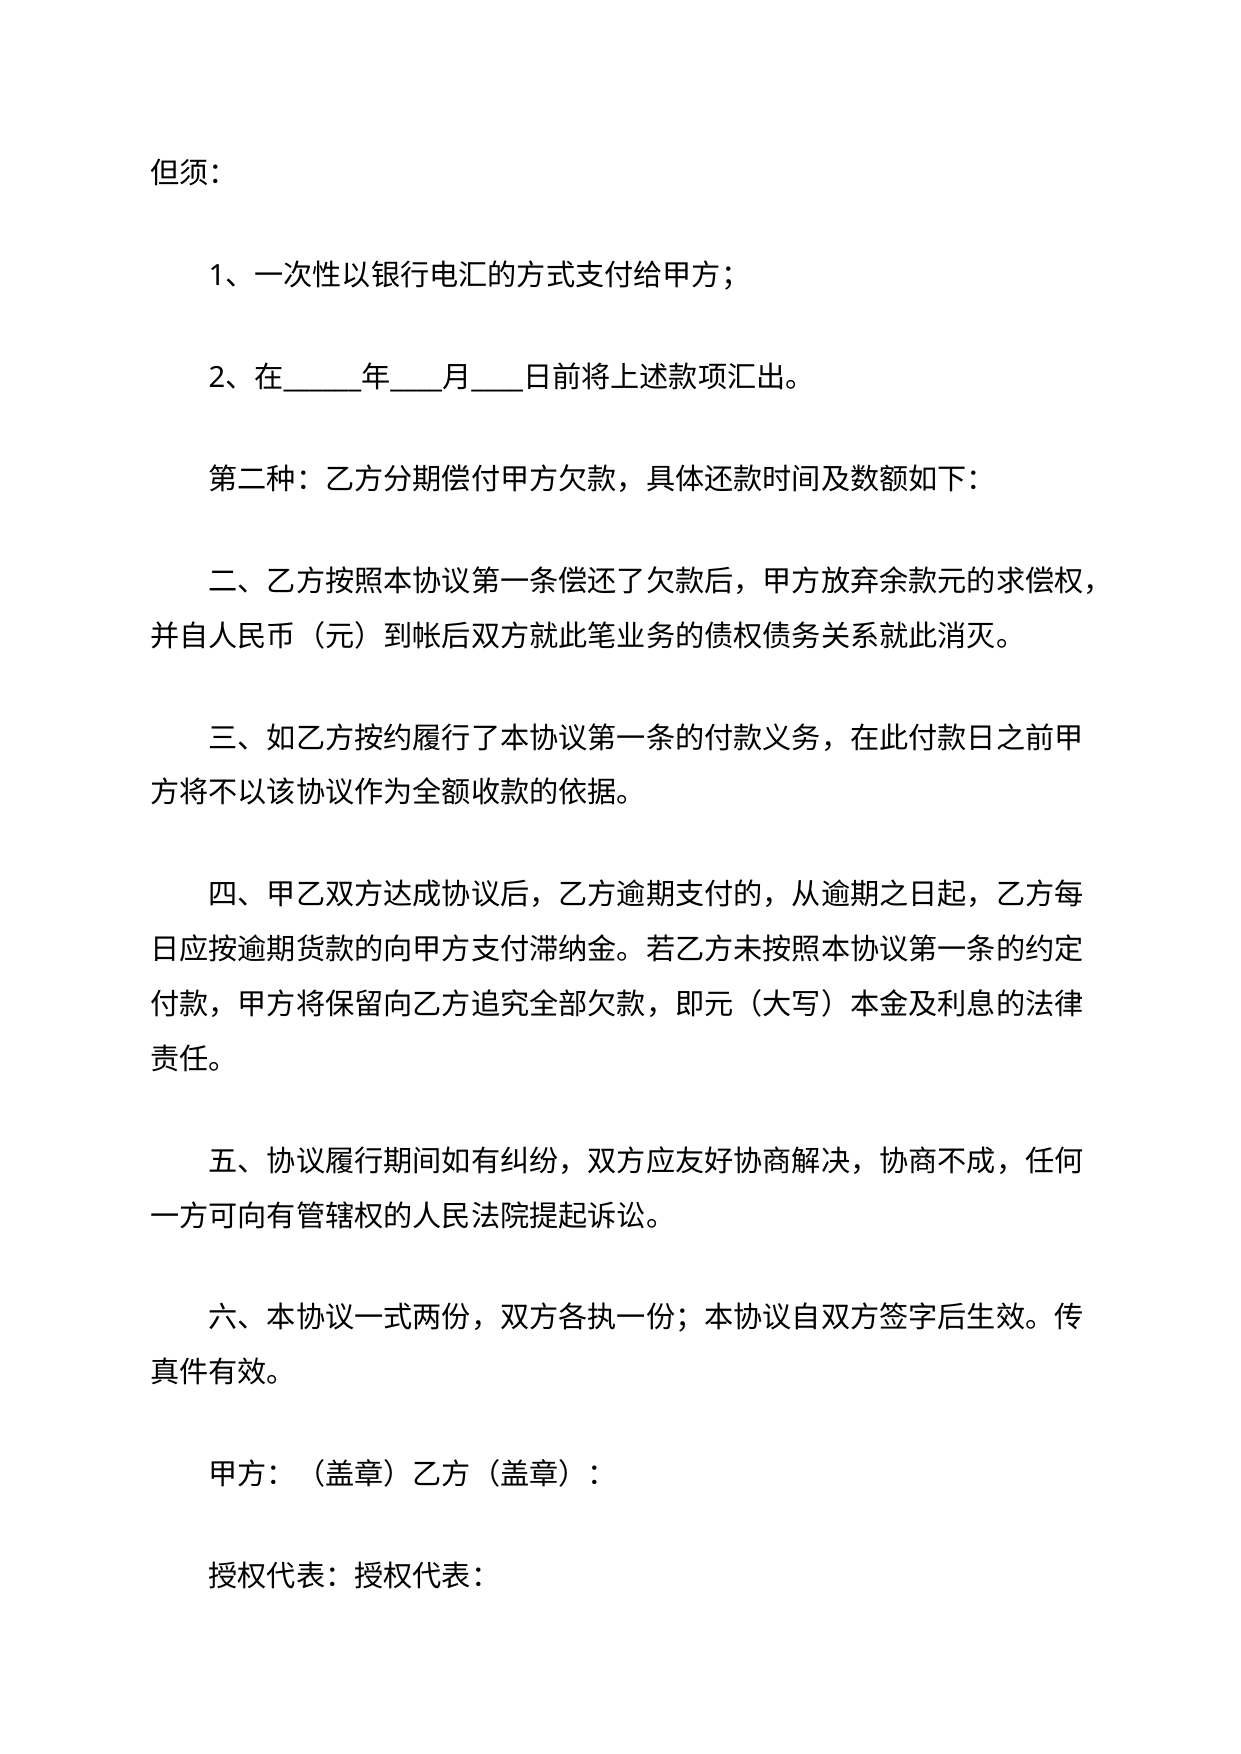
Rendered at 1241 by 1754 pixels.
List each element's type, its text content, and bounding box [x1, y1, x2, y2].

text 三、如乙方按约履行了本协议第一条的付款义务，在此付款日之前甲方将不以该协议作为全额收款的依据。 [150, 714, 1090, 811]
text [150, 150, 1090, 192]
text 甲方：（盖章）乙方（盖章）： [150, 1451, 1090, 1493]
text 授权代表：授权代表： [150, 1552, 1090, 1595]
text 四、甲乙双方达成协议后，乙方逾期支付的，从逾期之日起，乙方每日应按逾期货款的向甲方支付滞纳金。若乙方未按照本协议第一条的约定付款，甲方将保留向乙方追究全部欠款，即元（大写）本金及利息的法律责任。 [150, 871, 1090, 1078]
text 第二种：乙方分期偿付甲方欠款，具体还款时间及数额如下： [150, 456, 1090, 498]
text 六、本协议一式两份，双方各执一份；本协议自双方签字后生效。传真件有效。 [150, 1294, 1090, 1391]
text 1、一次性以银行电汇的方式支付给甲方； [150, 252, 1090, 294]
text 2、在______年____月____日前将上述款项汇出。 [150, 354, 1090, 396]
text 五、协议履行期间如有纠纷，双方应友好协商解决，协商不成，任何一方可向有管辖权的人民法院提起诉讼。 [150, 1137, 1090, 1234]
text 二、乙方按照本协议第一条偿还了欠款后，甲方放弃余款元的求偿权，并自人民币（元）到帐后双方就此笔业务的债权债务关系就此消灭。 [150, 557, 1090, 655]
